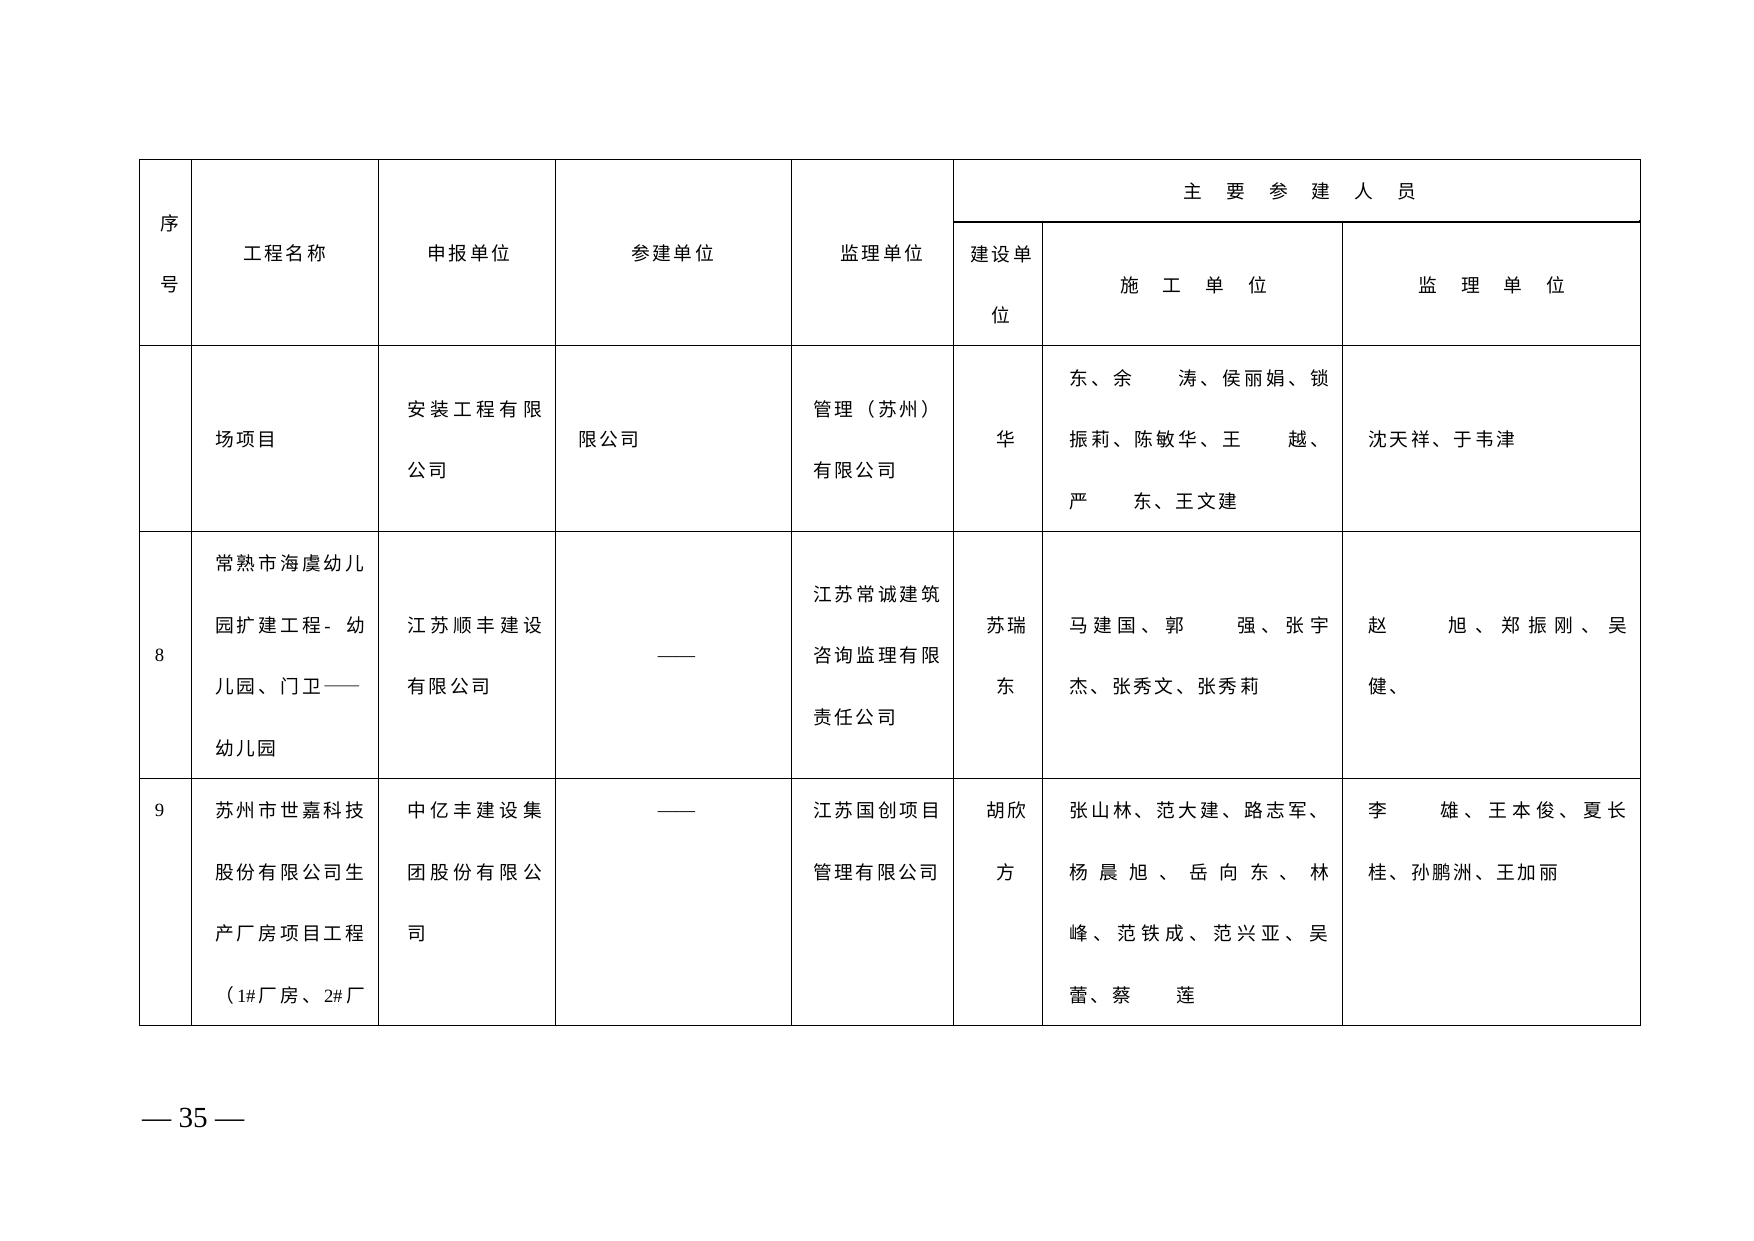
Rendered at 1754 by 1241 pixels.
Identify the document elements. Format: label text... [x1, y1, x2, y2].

table_cell 江苏常诚建筑咨询监理有限责任公司 [792, 532, 953, 778]
table_cell 建设单位 [954, 223, 1042, 345]
table_cell 江苏顺丰建设有限公司 [379, 532, 555, 778]
table_header 监理单位 [792, 160, 953, 345]
table_cell 苏州市世嘉科技股份有限公司生产厂房项目工程（1#厂房、2#厂房、综合楼） [192, 779, 378, 1024]
table_cell 7 [140, 346, 191, 531]
table_cell 中亿丰建设集团股份有限公司 [379, 779, 555, 1024]
table_header 申报单位 [379, 160, 555, 345]
table_cell 9 [140, 779, 191, 1024]
table_cell 颜建华 [954, 346, 1042, 531]
table_cell 胡欣方 [954, 779, 1042, 1024]
table_cell 江苏国创项目管理有限公司 [792, 779, 953, 1024]
table_header 参建单位 [556, 160, 791, 345]
table_cell 赵 旭、郑振刚、吴 健、 [1343, 532, 1640, 778]
table_cell 诚信金泰建设管理（苏州）有限公司 [792, 346, 953, 531]
table_cell 张山林、范大建、路志军、杨晨旭、岳向东、林 峰、范铁成、范兴亚、吴 蕾、蔡 莲 [1043, 779, 1342, 1024]
table_cell 监 理 单 位 [1343, 223, 1640, 345]
table_cell —— [556, 779, 791, 1024]
table_cell 苏州狮山建筑安装工程有限公司 [379, 346, 555, 531]
table_header 工程名称 [192, 160, 378, 345]
table_cell 苏州吴中凤凰广场项目 [192, 346, 378, 531]
table_cell 苏瑞东 [954, 532, 1042, 778]
table_cell —— [556, 532, 791, 778]
table_cell 马建国、郭 强、张宇杰、张秀文、张秀莉 [1043, 532, 1342, 778]
table_cell 苏州建鑫建设集团有限公司 [556, 346, 791, 531]
table_header 序号 [140, 160, 191, 345]
table_cell 鲁文华、张红军、魏从标、沈天祥、于韦津 [1343, 346, 1640, 531]
table_cell 8 [140, 532, 191, 778]
table_cell 李 雄、王本俊、夏长桂、孙鹏洲、王加丽 [1343, 779, 1640, 1024]
table_cell 施 工 单 位 [1043, 223, 1342, 345]
table_header 主 要 参 建 人 员 [954, 160, 1640, 221]
table_cell 常熟市海虞幼儿园扩建工程-幼儿园、门卫——幼儿园 [192, 532, 378, 778]
table_cell 邵志刚、朱 俊、严相东、余 涛、侯丽娟、锁振莉、陈敏华、王 越、严 东、王文建 [1043, 346, 1342, 531]
